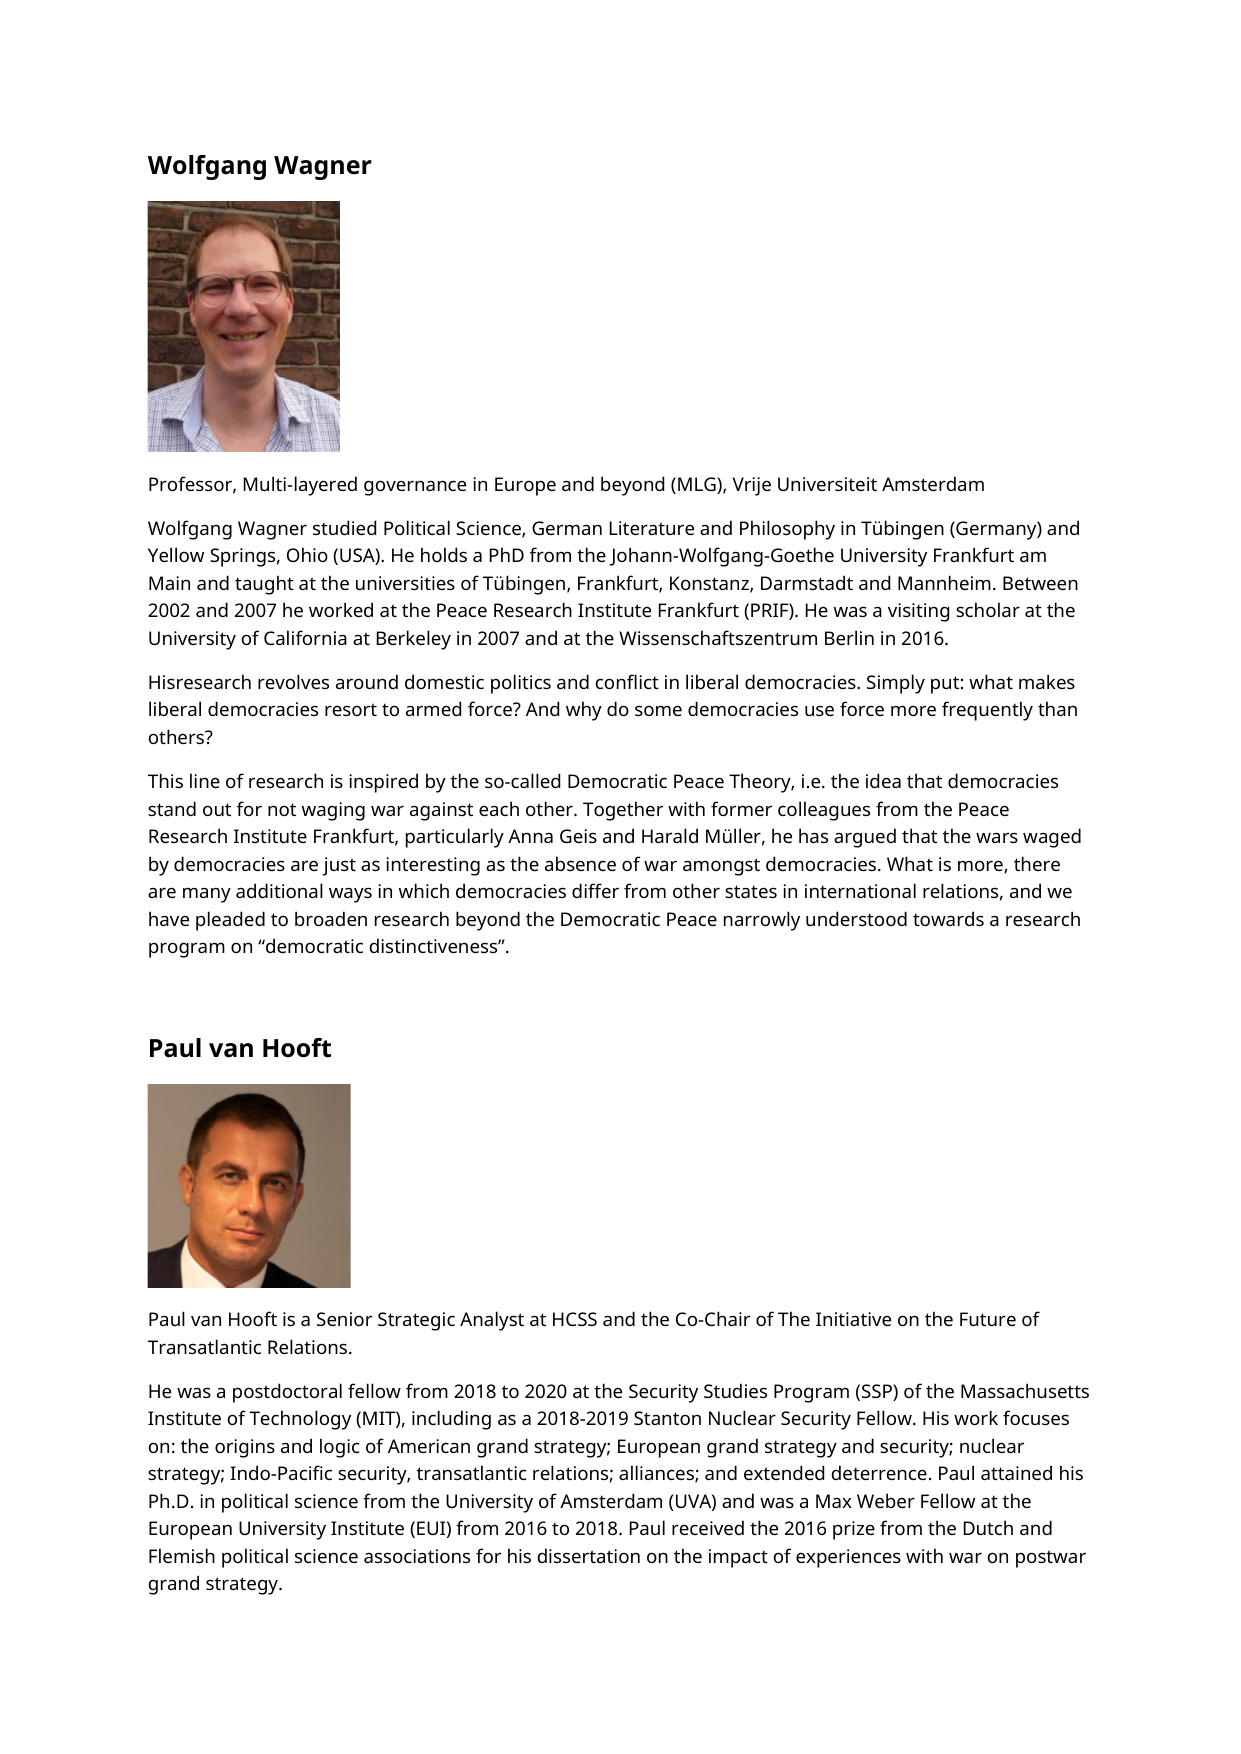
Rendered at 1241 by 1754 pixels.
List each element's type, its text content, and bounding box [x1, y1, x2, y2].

text Wolfgang Wagner [148, 148, 1093, 182]
text Paul van Hooft is a Senior Strategic Analyst at HCSS and the Co-Chair of The Initiative on the Future of Transatlantic Relations. [148, 1306, 1093, 1359]
picture [147, 201, 340, 452]
text Wolfgang Wagner studied Political Science, German Literature and Philosophy in Tübingen (Germany) and Yellow Springs, Ohio (USA). He holds a PhD from the Johann-Wolfgang-Goethe University Frankfurt am Main and taught at the universities of Tübingen, Frankfurt, Konstanz, Darmstadt and Mannheim. Between 2002 and 2007 he worked at the Peace Research Institute Frankfurt (PRIF). He was a visiting scholar at the University of California at Berkeley in 2007 and at the Wissenschaftszentrum Berlin in 2016. [148, 515, 1093, 651]
picture [147, 1084, 351, 1288]
text This line of research is inspired by the so-called Democratic Peace Theory, i.e. the idea that democracies stand out for not waging war against each other. Together with former colleagues from the Peace Research Institute Frankfurt, particularly Anna Geis and Harald Müller, he has argued that the wars waged by democracies are just as interesting as the absence of war amongst democracies. What is more, there are many additional ways in which democracies differ from other states in international relations, and we have pleaded to broaden research beyond the Democratic Peace narrowly understood towards a research program on “democratic distinctiveness”. [148, 768, 1093, 959]
text Hisresearch revolves around domestic politics and conflict in liberal democracies. Simply put: what makes liberal democracies resort to armed force? And why do some democracies use force more frequently than others? [148, 669, 1093, 750]
text He was a postdoctoral fellow from 2018 to 2020 at the Security Studies Program (SSP) of the Massachusetts Institute of Technology (MIT), including as a 2018-2019 Stanton Nuclear Security Fellow. His work focuses on: the origins and logic of American grand strategy; European grand strategy and security; nuclear strategy; Indo-Pacific security, transatlantic relations; alliances; and extended deterrence. Paul attained his Ph.D. in political science from the University of Amsterdam (UVA) and was a Max Weber Fellow at the European University Institute (EUI) from 2016 to 2018. Paul received the 2016 prize from the Dutch and Flemish political science associations for his dissertation on the impact of experiences with war on postwar grand strategy. [148, 1378, 1093, 1596]
text Paul van Hooft [148, 1031, 1093, 1065]
text Professor, Multi-layered governance in Europe and beyond (MLG), Vrije Universiteit Amsterdam [148, 471, 1093, 496]
